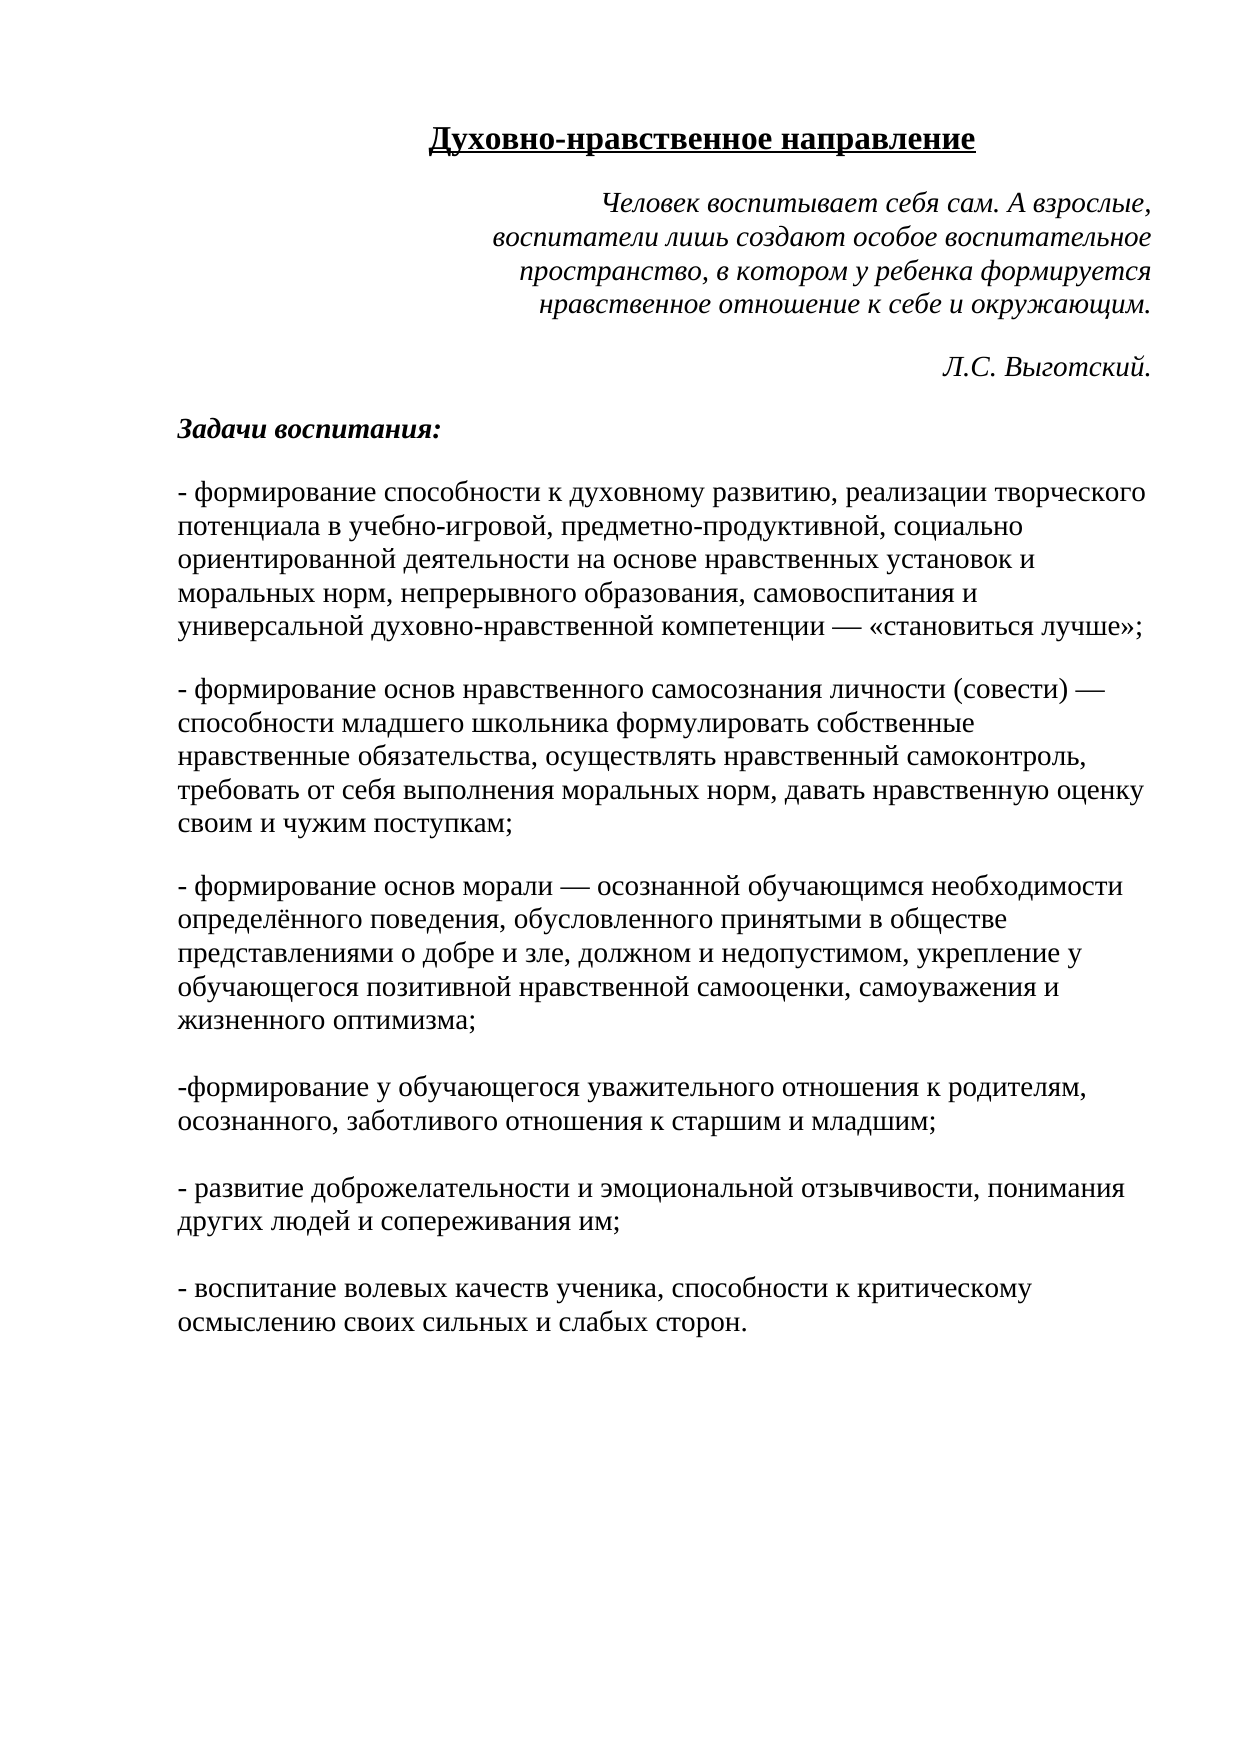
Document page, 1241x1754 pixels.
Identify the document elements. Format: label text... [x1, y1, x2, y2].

text Духовно-нравственное направление [252, 118, 1152, 156]
text Л.С. Выготский. [177, 349, 1152, 382]
text - формирование основ нравственного самосознания личности (совести) — способности младшего школьника формулировать собственные нравственные обязательства, осуществлять нравственный самоконтроль, требовать от себя выполнения моральных норм, давать нравственную оценку своим и чужим поступкам; [177, 671, 1152, 839]
text - формирование основ морали — осознанной обучающимся необходимости определённого поведения, обусловленного принятыми в обществе представлениями о добре и зле, должном и недопустимом, укрепление у обучающегося позитивной нравственной самооценки, самоуважения и жизненного оптимизма; [177, 868, 1152, 1036]
text - формирование способности к духовному развитию, реализации творческого потенциала в учебно-игровой, предметно-продуктивной, социально ориентированной деятельности на основе нравственных установок и моральных норм, непрерывного образования, самовоспитания и универсальной духовно-нравственной компетенции — «становиться лучше»; [177, 474, 1152, 642]
text воспитатели лишь создают особое воспитательное [177, 219, 1152, 253]
text Задачи воспитания: [177, 412, 1152, 445]
text - развитие доброжелательности и эмоциональной отзывчивости, понимания других людей и сопереживания им; [177, 1170, 1152, 1237]
text нравственное отношение к себе и окружающим. [177, 286, 1152, 320]
text - воспитание волевых качеств ученика, способности к критическому осмыслению своих сильных и слабых сторон. [177, 1271, 1152, 1338]
text -формирование у обучающегося уважительного отношения к родителям, осознанного, заботливого отношения к старшим и младшим; [177, 1069, 1152, 1136]
text пространство, в котором у ребенка формируется [177, 253, 1152, 286]
text Человек воспитывает себя сам. А взрослые, [177, 186, 1152, 219]
